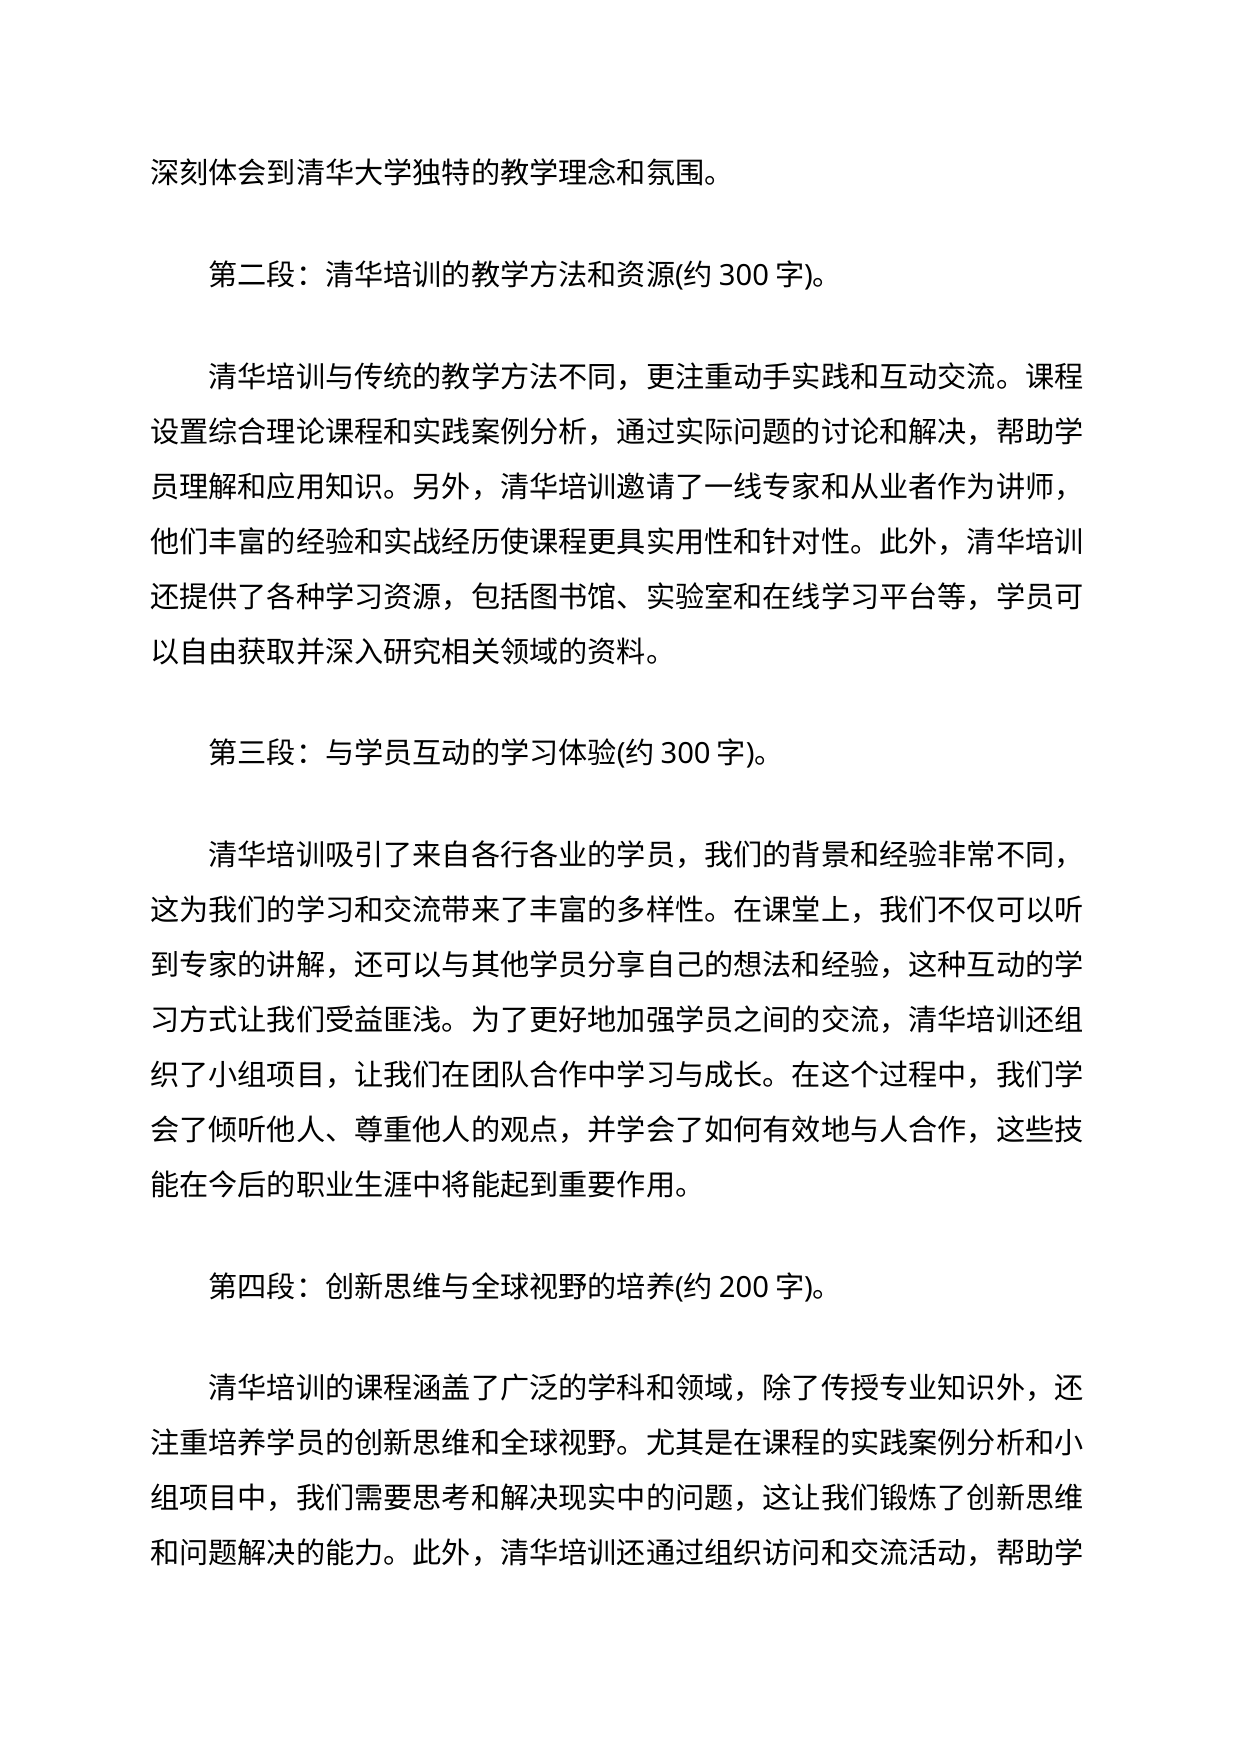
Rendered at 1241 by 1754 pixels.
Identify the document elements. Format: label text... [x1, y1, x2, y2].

text 第三段：与学员互动的学习体验(约300字)。 [150, 730, 1090, 772]
text 第四段：创新思维与全球视野的培养(约200字)。 [150, 1263, 1090, 1306]
text 清华培训吸引了来自各行各业的学员，我们的背景和经验非常不同，这为我们的学习和交流带来了丰富的多样性。在课堂上，我们不仅可以听到专家的讲解，还可以与其他学员分享自己的想法和经验，这种互动的学习方式让我们受益匪浅。为了更好地加强学员之间的交流，清华培训还组织了小组项目，让我们在团队合作中学习与成长。在这个过程中，我们学会了倾听他人、尊重他人的观点，并学会了如何有效地与人合作，这些技能在今后的职业生涯中将能起到重要作用。 [150, 832, 1090, 1204]
text 清华培训与传统的教学方法不同，更注重动手实践和互动交流。课程设置综合理论课程和实践案例分析，通过实际问题的讨论和解决，帮助学员理解和应用知识。另外，清华培训邀请了一线专家和从业者作为讲师，他们丰富的经验和实战经历使课程更具实用性和针对性。此外，清华培训还提供了各种学习资源，包括图书馆、实验室和在线学习平台等，学员可以自由获取并深入研究相关领域的资料。 [150, 354, 1090, 671]
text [150, 1365, 1090, 1572]
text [150, 150, 1090, 192]
text 第二段：清华培训的教学方法和资源(约300字)。 [150, 252, 1090, 294]
